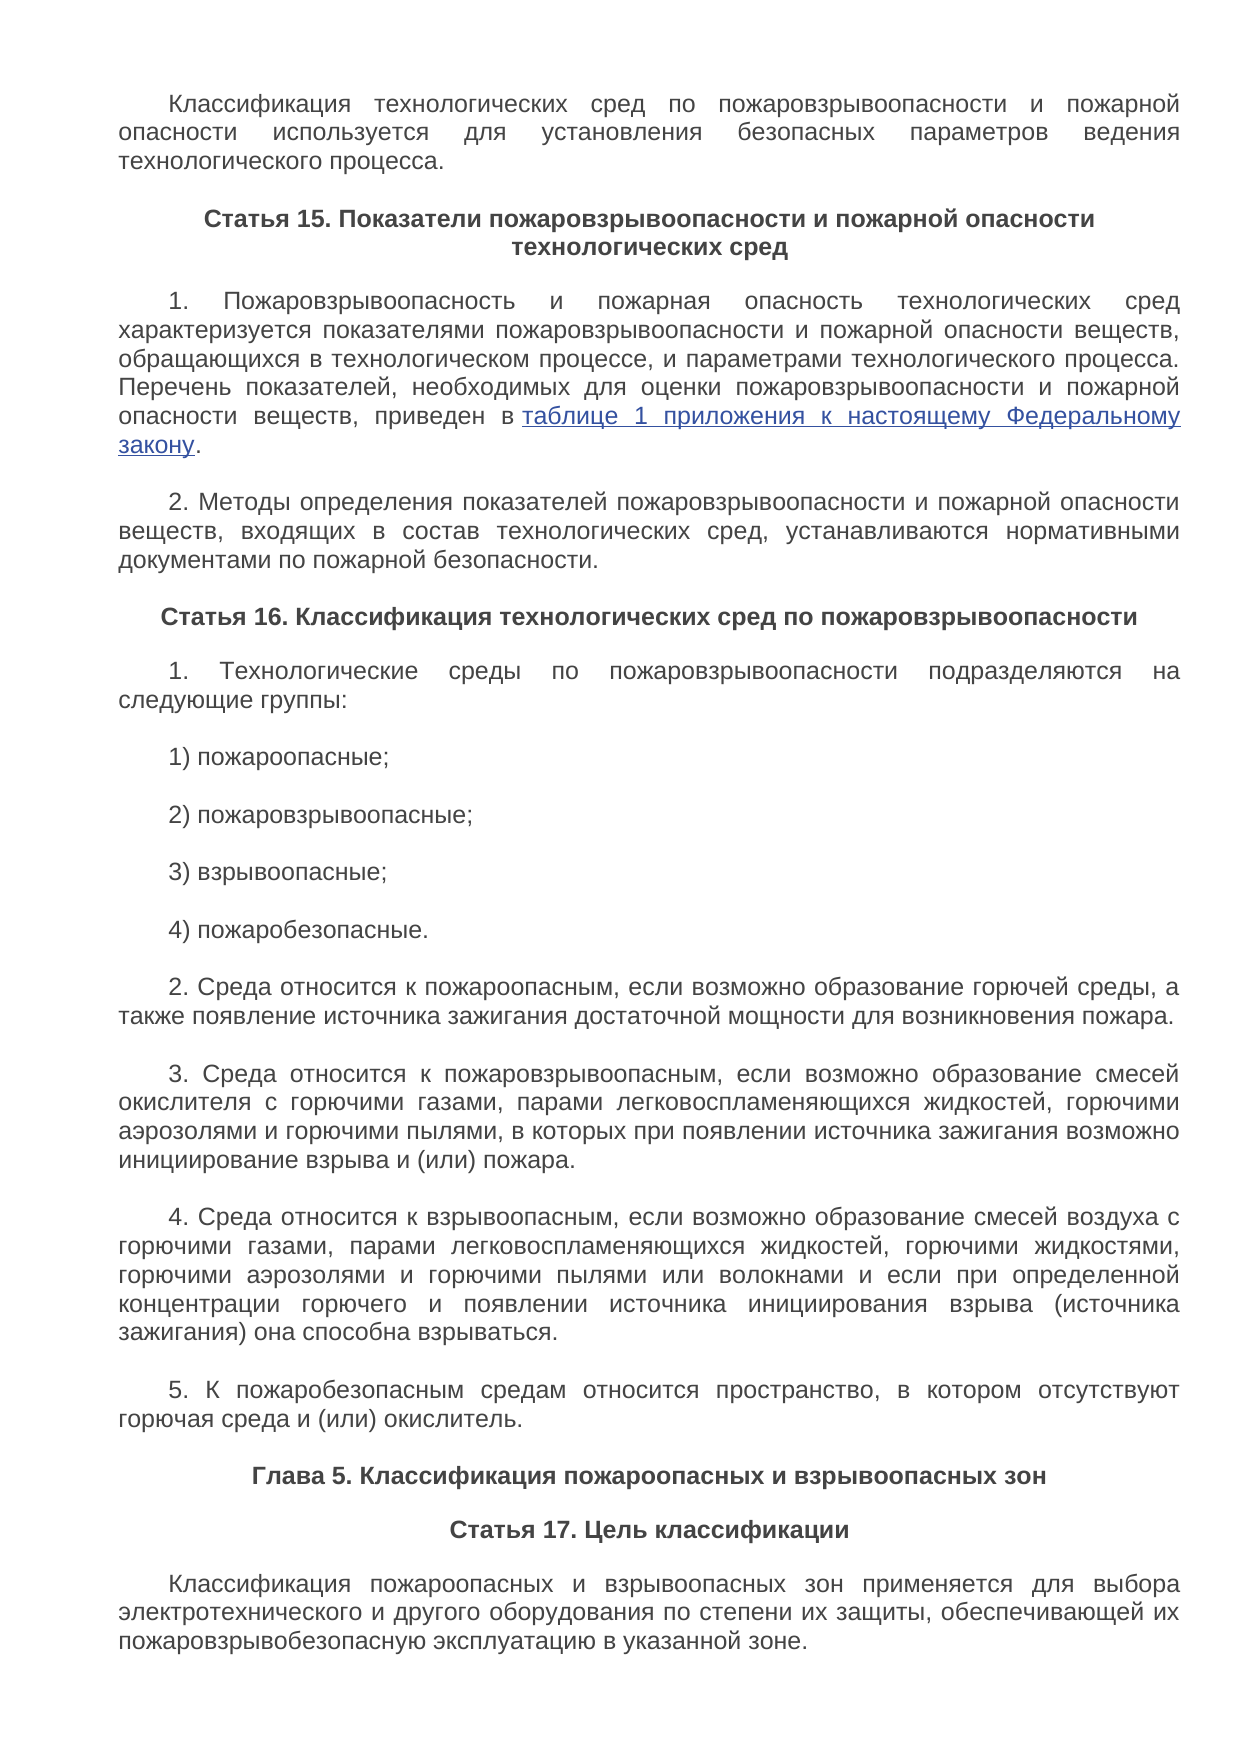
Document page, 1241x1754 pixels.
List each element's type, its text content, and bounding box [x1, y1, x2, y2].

text Классификация технологических сред по пожаровзрывоопасности и пожарной опасности используется для установления безопасных параметров ведения технологического процесса. [118, 89, 1181, 175]
text 3) взрывоопасные; [118, 857, 1181, 886]
text 1. Технологические среды по пожаровзрывоопасности подразделяются на следующие группы: [118, 656, 1181, 714]
text 3. Среда относится к пожаровзрывоопасным, если возможно образование смесей окислителя с горючими газами, парами легковоспламеняющихся жидкостей, горючими аэрозолями и горючими пылями, в которых при появлении источника зажигания возможно инициирование взрыва и (или) пожара. [118, 1059, 1181, 1174]
subtitle Статья 16. Классификация технологических сред по пожаровзрывоопасности [118, 602, 1181, 631]
subtitle Статья 17. Цель классификации [118, 1515, 1181, 1544]
text Классификация пожароопасных и взрывоопасных зон применяется для выбора электротехнического и другого оборудования по степени их защиты, обеспечивающей их пожаровзрывобезопасную эксплуатацию в указанной зоне. [118, 1569, 1181, 1655]
text 1. Пожаровзрывоопасность и пожарная опасность технологических сред характеризуется показателями пожаровзрывоопасности и пожарной опасности веществ, обращающихся в технологическом процессе, и параметрами технологического процесса. Перечень показателей, необходимых для оценки пожаровзрывоопасности и пожарной опасности веществ, приведен в таблице 1 приложения к настоящему Федеральному закону. [118, 286, 1181, 487]
text 2. Методы определения показателей пожаровзрывоопасности и пожарной опасности веществ, входящих в состав технологических сред, устанавливаются нормативными документами по пожарной безопасности. [118, 487, 1181, 574]
subtitle Глава 5. Классификация пожароопасных и взрывоопасных зон [118, 1461, 1181, 1490]
text 4) пожаробезопасные. [118, 915, 1181, 944]
text 1) пожароопасные; [118, 742, 1181, 771]
text 4. Среда относится к взрывоопасным, если возможно образование смесей воздуха с горючими газами, парами легковоспламеняющихся жидкостей, горючими жидкостями, горючими аэрозолями и горючими пылями или волокнами и если при определенной концентрации горючего и появлении источника инициирования взрыва (источника зажигания) она способна взрываться. [118, 1202, 1181, 1346]
text 2. Среда относится к пожароопасным, если возможно образование горючей среды, а также появление источника зажигания достаточной мощности для возникновения пожара. [118, 972, 1181, 1030]
subtitle Статья 15. Показатели пожаровзрывоопасности и пожарной опасности технологических сред [118, 204, 1181, 261]
text 2) пожаровзрывоопасные; [118, 800, 1181, 829]
text 5. К пожаробезопасным средам относится пространство, в котором отсутствуют горючая среда и (или) окислитель. [118, 1375, 1181, 1432]
